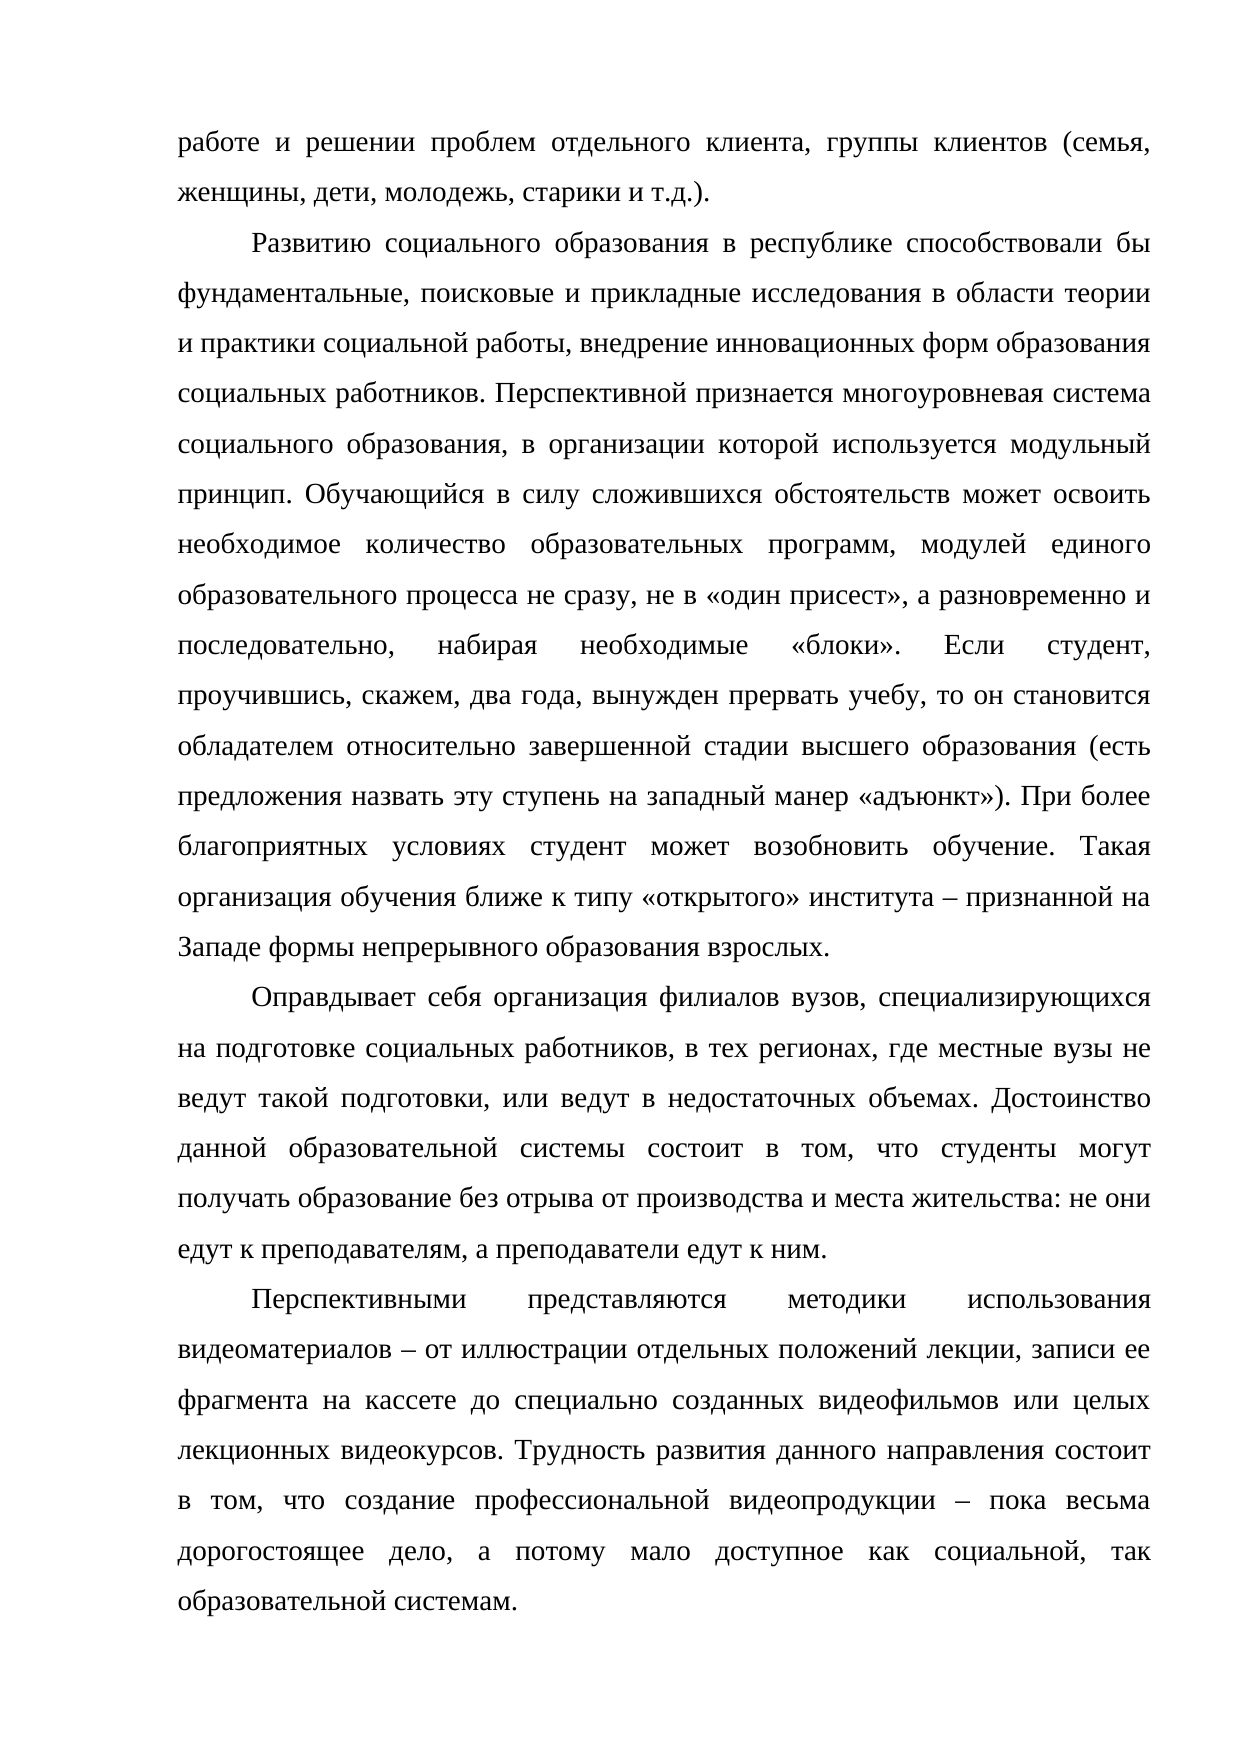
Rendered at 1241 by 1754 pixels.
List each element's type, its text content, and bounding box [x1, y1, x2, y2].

text Перспективными представляются методики использования видеоматериалов – от иллюстрации отдельных положений лекции, записи ее фрагмента на кассете до специально созданных видеофильмов или целых лекционных видеокурсов. Трудность развития данного направления состоит в том, что создание профессиональной видеопродукции – пока весьма дорогостоящее дело, а потому мало доступное как социальной, так образовательной системам. [177, 1281, 1152, 1617]
text Развитию социального образования в республике способствовали бы фундаментальные, поисковые и прикладные исследования в области теории и практики социальной работы, внедрение инновационных форм образования социальных работников. Перспективной признается многоуровневая система социального образования, в организации которой используется модульный принцип. Обучающийся в силу сложившихся обстоятельств может освоить необходимое количество образовательных программ, модулей единого образовательного процесса не сразу, не в «один присест», а разновременно и последовательно, набирая необходимые «блоки». Если студент, проучившись, скажем, два года, вынужден прервать учебу, то он становится обладателем относительно завершенной стадии высшего образования (есть предложения назвать эту ступень на западный манер «адъюнкт»). При более благоприятных условиях студент может возобновить обучение. Такая организация обучения ближе к типу «открытого» института – признанной на Западе формы непрерывного образования взрослых. [177, 225, 1152, 963]
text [177, 124, 1152, 208]
text Оправдывает себя организация филиалов вузов, специализирующихся на подготовке социальных работников, в тех регионах, где местные вузы не ведут такой подготовки, или ведут в недостаточных объемах. Достоинство данной образовательной системы состоит в том, что студенты могут получать образование без отрыва от производства и места жительства: не они едут к преподавателям, а преподаватели едут к ним. [177, 979, 1152, 1264]
